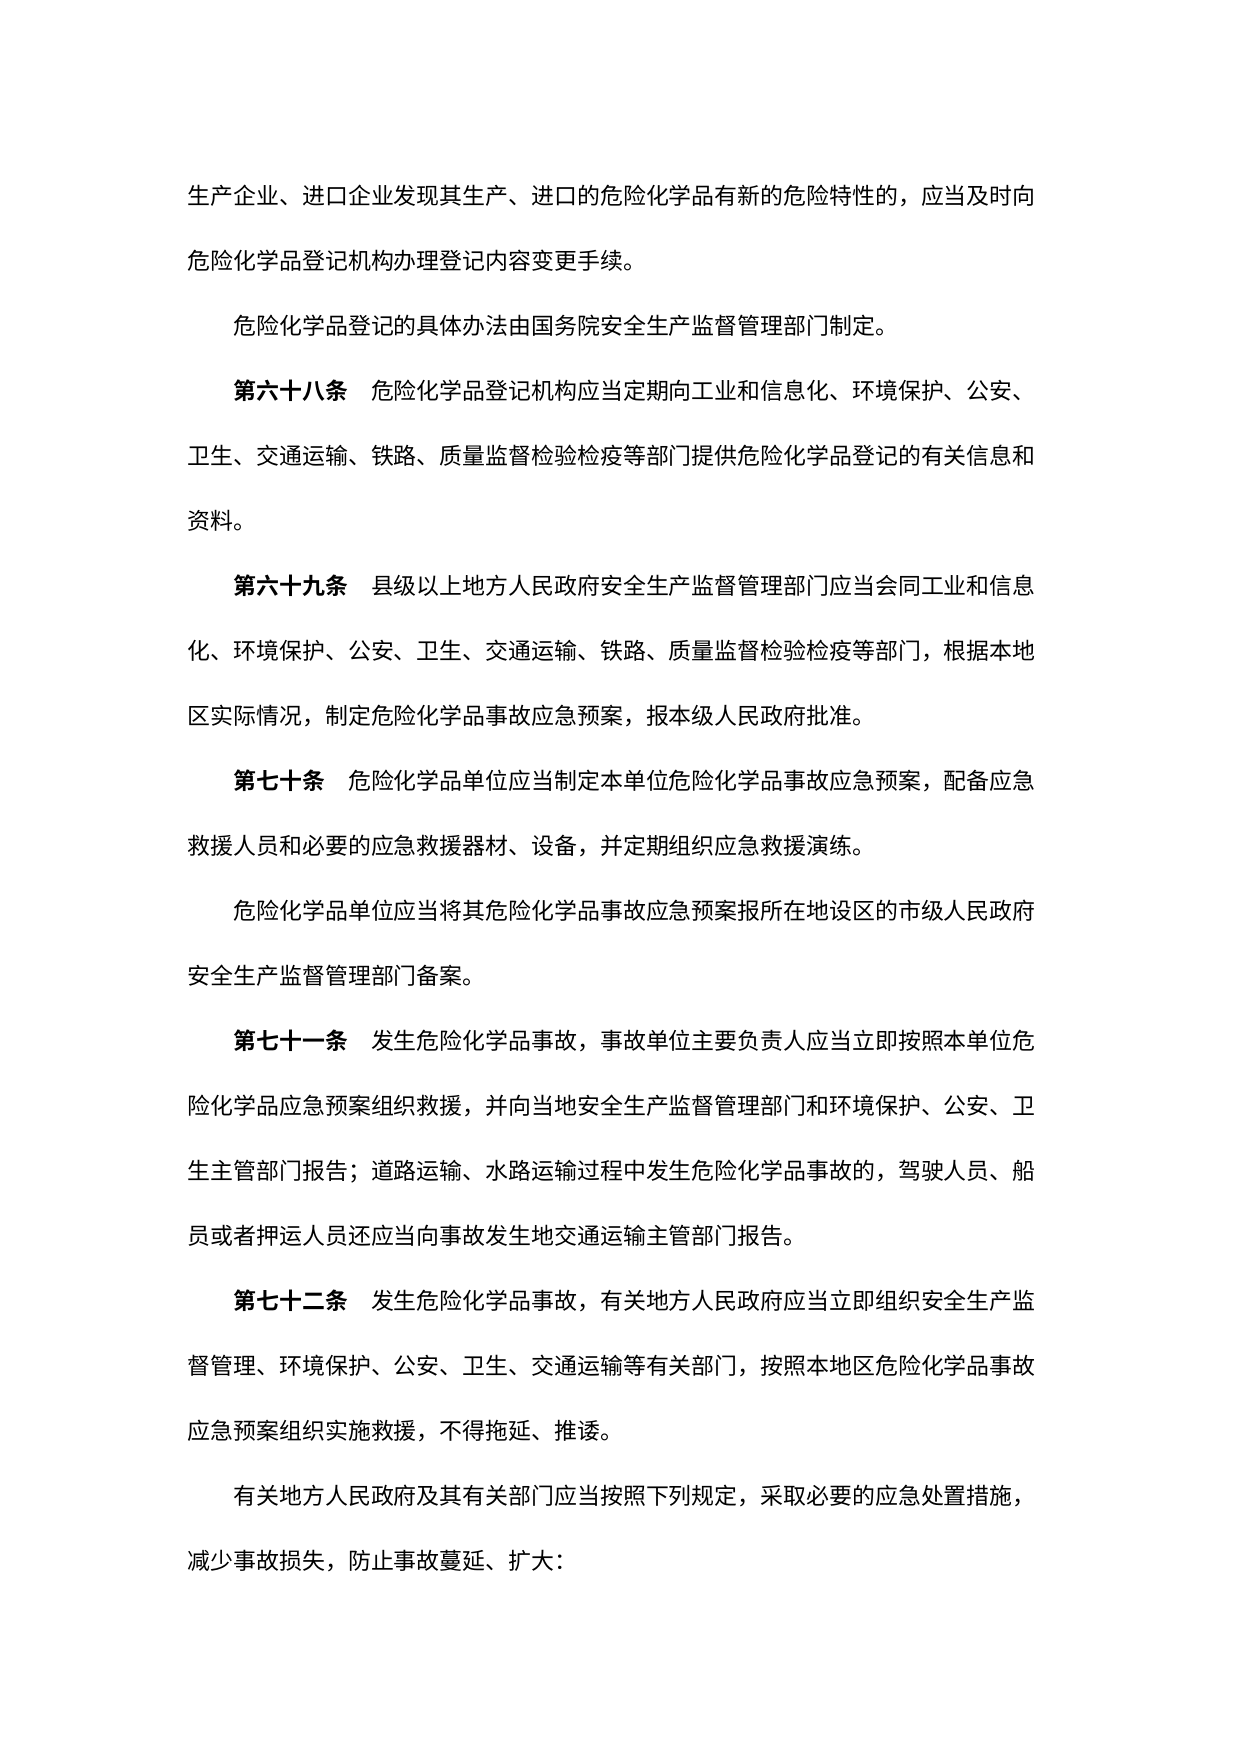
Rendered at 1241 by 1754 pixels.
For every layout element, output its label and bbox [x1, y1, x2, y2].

text [187, 162, 1053, 1592]
